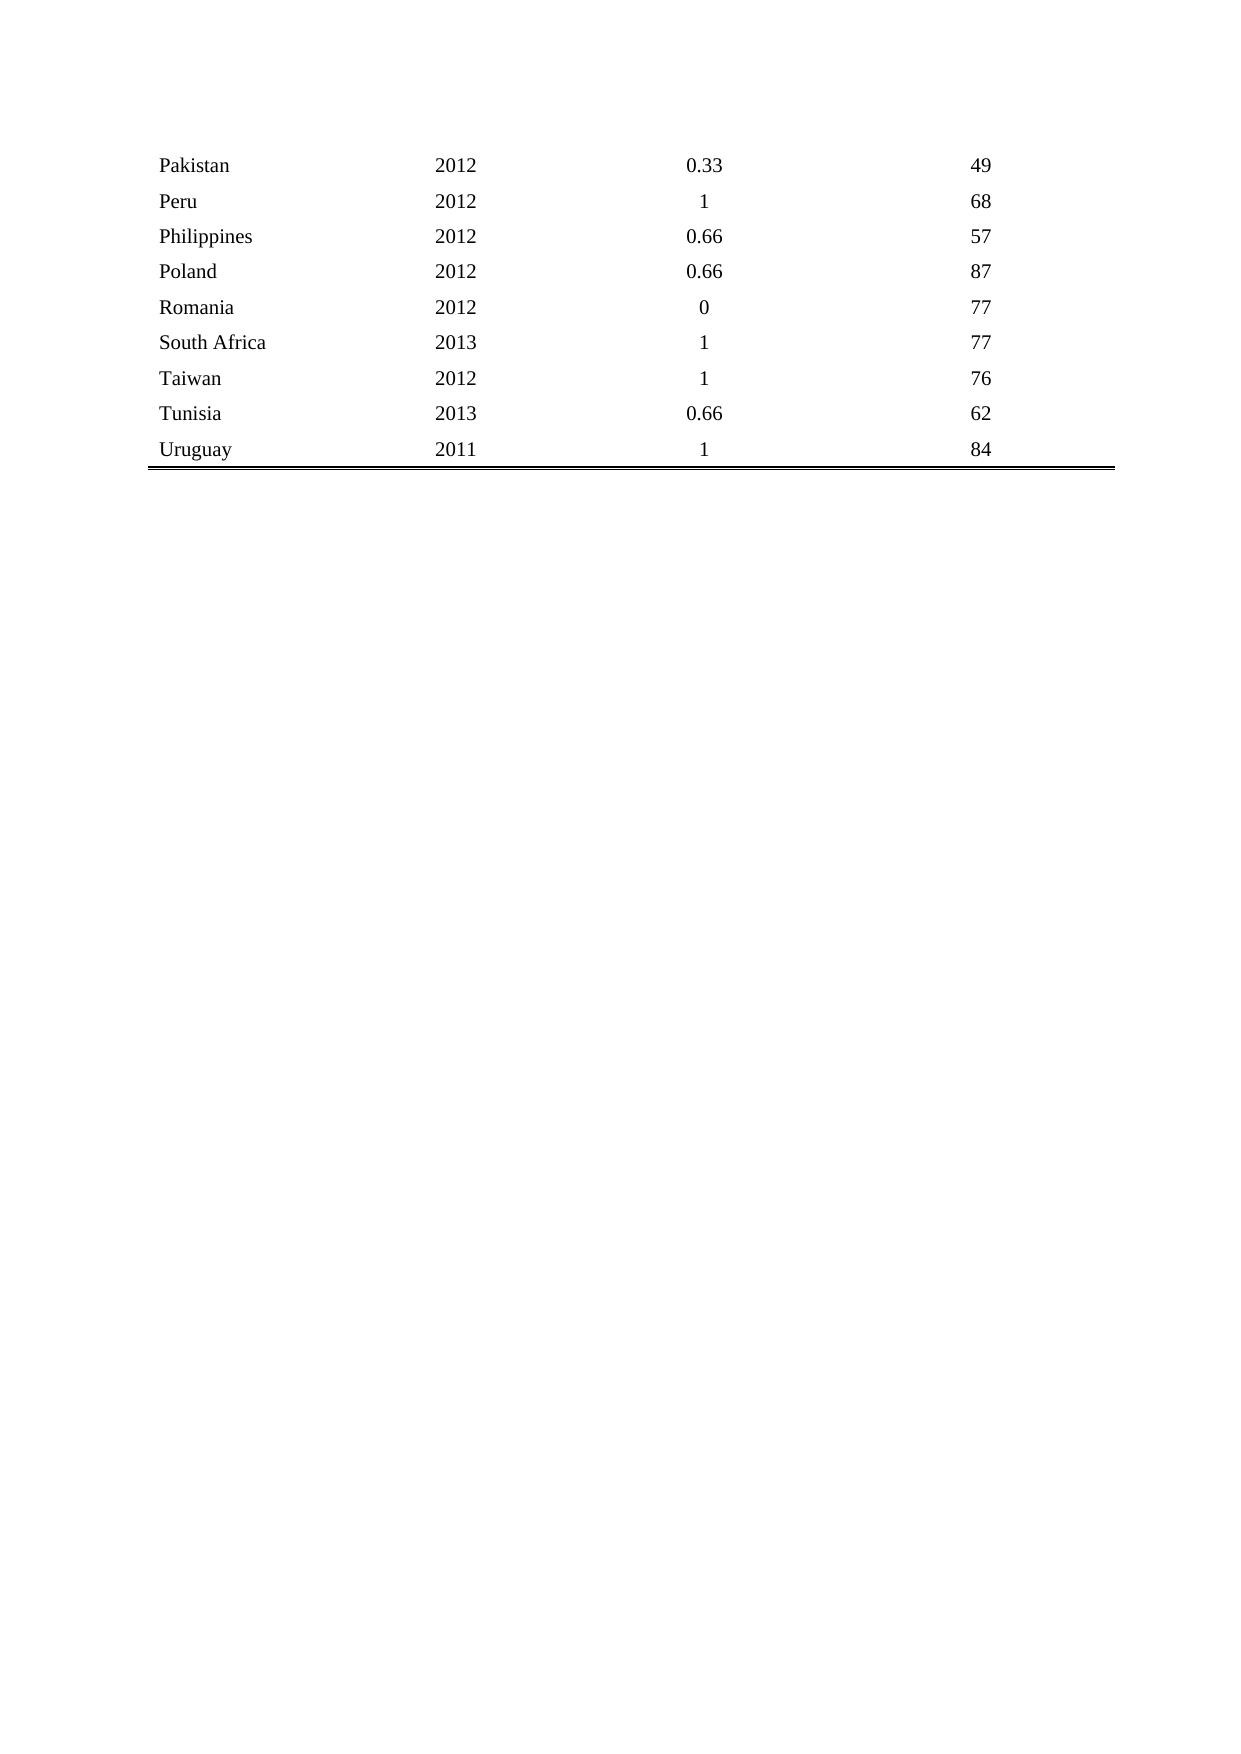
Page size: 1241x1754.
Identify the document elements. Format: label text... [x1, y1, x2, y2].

table_cell 0 [562, 289, 846, 325]
table_cell 2012 [350, 148, 562, 183]
table_cell 0.66 [562, 219, 846, 254]
table_cell 57 [846, 219, 1115, 254]
table_cell 2012 [350, 183, 562, 218]
table_cell 0.66 [562, 396, 846, 431]
table_cell 2012 [350, 289, 562, 325]
table_cell 1 [562, 325, 846, 360]
table_cell 68 [846, 183, 1115, 218]
table_cell Taiwan [148, 360, 349, 396]
table_cell 2013 [350, 325, 562, 360]
table_cell Peru [148, 183, 349, 218]
table_cell 49 [846, 148, 1115, 183]
table_cell 2012 [350, 254, 562, 289]
table_cell 62 [846, 396, 1115, 431]
table_cell 2012 [350, 219, 562, 254]
table_cell 77 [846, 325, 1115, 360]
table_cell 2013 [350, 396, 562, 431]
table_cell Pakistan [148, 148, 349, 183]
table_cell 1 [562, 431, 846, 466]
table_cell Uruguay [148, 431, 349, 466]
table_cell 1 [562, 360, 846, 396]
table_cell 0.33 [562, 148, 846, 183]
table_cell 77 [846, 289, 1115, 325]
table_cell South Africa [148, 325, 349, 360]
table_cell Philippines [148, 219, 349, 254]
table_cell 87 [846, 254, 1115, 289]
table_cell 2012 [350, 360, 562, 396]
table_cell 0.66 [562, 254, 846, 289]
table_cell Tunisia [148, 396, 349, 431]
table_cell Romania [148, 289, 349, 325]
table_cell 76 [846, 360, 1115, 396]
table_cell Poland [148, 254, 349, 289]
table_cell 84 [846, 431, 1115, 466]
table_cell 1 [562, 183, 846, 218]
table_cell 2011 [350, 431, 562, 466]
